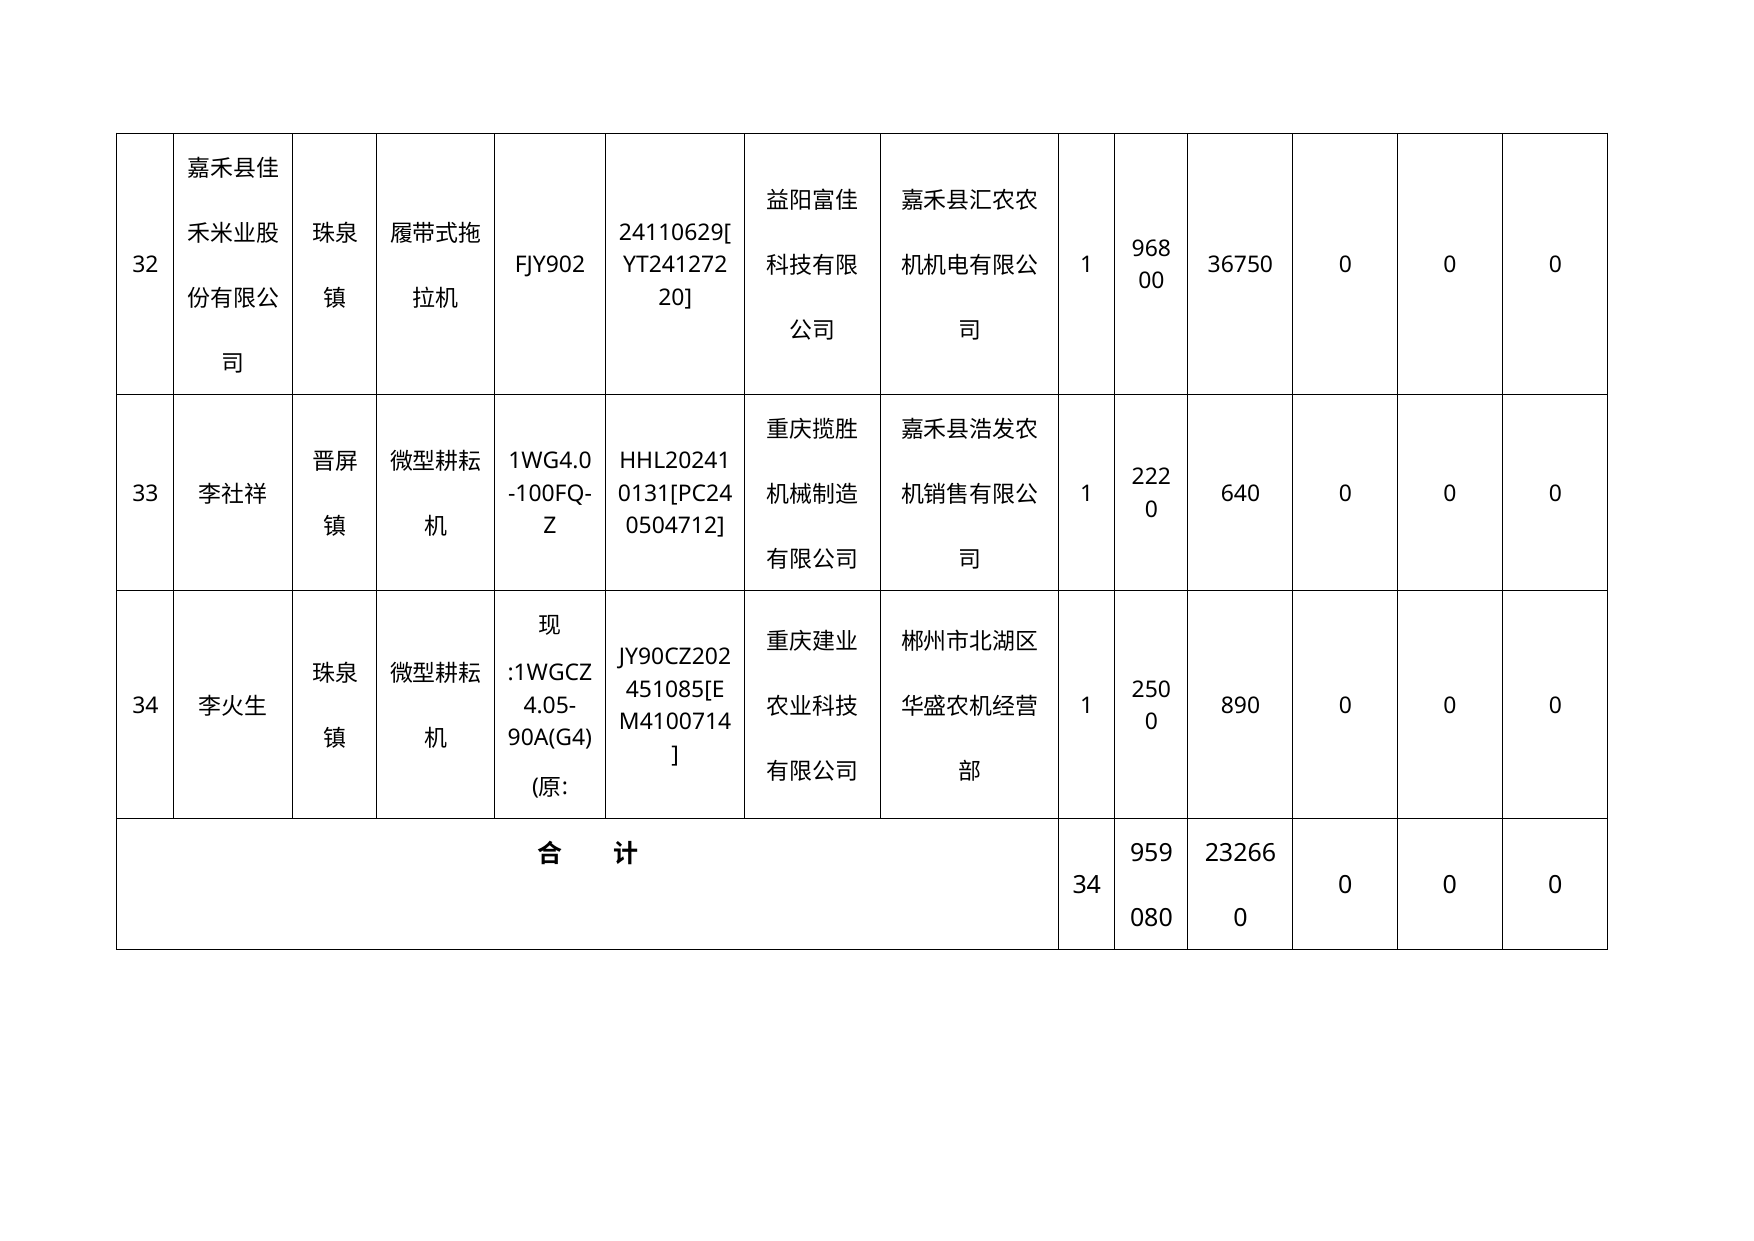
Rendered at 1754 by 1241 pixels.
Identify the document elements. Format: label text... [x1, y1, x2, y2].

table_cell 0 [1503, 819, 1607, 949]
table_cell 1 [1059, 591, 1114, 818]
table_cell 嘉禾县浩发农机销售有限公司 [881, 395, 1058, 590]
table_cell 现:1WGCZ4.05-90A(G4)(原: [495, 591, 605, 818]
table_cell 嘉禾县佳禾米业股份有限公司 [174, 134, 292, 394]
table_cell JY90CZ202451085[EM4100714] [606, 591, 744, 818]
table_cell 重庆揽胜机械制造有限公司 [745, 395, 880, 590]
table_cell 微型耕耘机 [377, 591, 494, 818]
table_cell 232660 [1188, 819, 1292, 949]
table_cell 34 [117, 591, 173, 818]
table_cell 0 [1293, 134, 1397, 394]
table_cell 1 [1059, 134, 1114, 394]
table_cell 0 [1293, 395, 1397, 590]
table_cell 李社祥 [174, 395, 292, 590]
table_cell 24110629[YT24127220] [606, 134, 744, 394]
table_cell 0 [1503, 134, 1607, 394]
table_cell 0 [1293, 591, 1397, 818]
table_cell 890 [1188, 591, 1292, 818]
table_cell 李火生 [174, 591, 292, 818]
table_cell 2220 [1115, 395, 1187, 590]
table_cell 2500 [1115, 591, 1187, 818]
table_cell 郴州市北湖区华盛农机经营部 [881, 591, 1058, 818]
table_cell 合 计 [117, 819, 1058, 949]
table_cell 33 [117, 395, 173, 590]
table_cell 34 [1059, 819, 1114, 949]
table_cell 32 [117, 134, 173, 394]
table_cell 1WG4.0-100FQ-Z [495, 395, 605, 590]
table_cell 0 [1398, 395, 1502, 590]
table_cell 珠泉镇 [293, 591, 376, 818]
table_cell 珠泉镇 [293, 134, 376, 394]
table_cell 1 [1059, 395, 1114, 590]
table_cell 履带式拖拉机 [377, 134, 494, 394]
table_cell HHL202410131[PC240504712] [606, 395, 744, 590]
table_cell 640 [1188, 395, 1292, 590]
table_cell 0 [1398, 819, 1502, 949]
table_cell 959080 [1115, 819, 1187, 949]
table_cell 重庆建业农业科技有限公司 [745, 591, 880, 818]
table_cell 0 [1503, 591, 1607, 818]
table_cell 36750 [1188, 134, 1292, 394]
table_cell 0 [1503, 395, 1607, 590]
table_cell 益阳富佳科技有限公司 [745, 134, 880, 394]
table_cell 0 [1398, 134, 1502, 394]
table_cell 0 [1293, 819, 1397, 949]
table_cell FJY902 [495, 134, 605, 394]
table_cell 微型耕耘机 [377, 395, 494, 590]
table_cell 0 [1398, 591, 1502, 818]
table_cell 嘉禾县汇农农机机电有限公司 [881, 134, 1058, 394]
table_cell 96800 [1115, 134, 1187, 394]
table_cell 晋屏镇 [293, 395, 376, 590]
